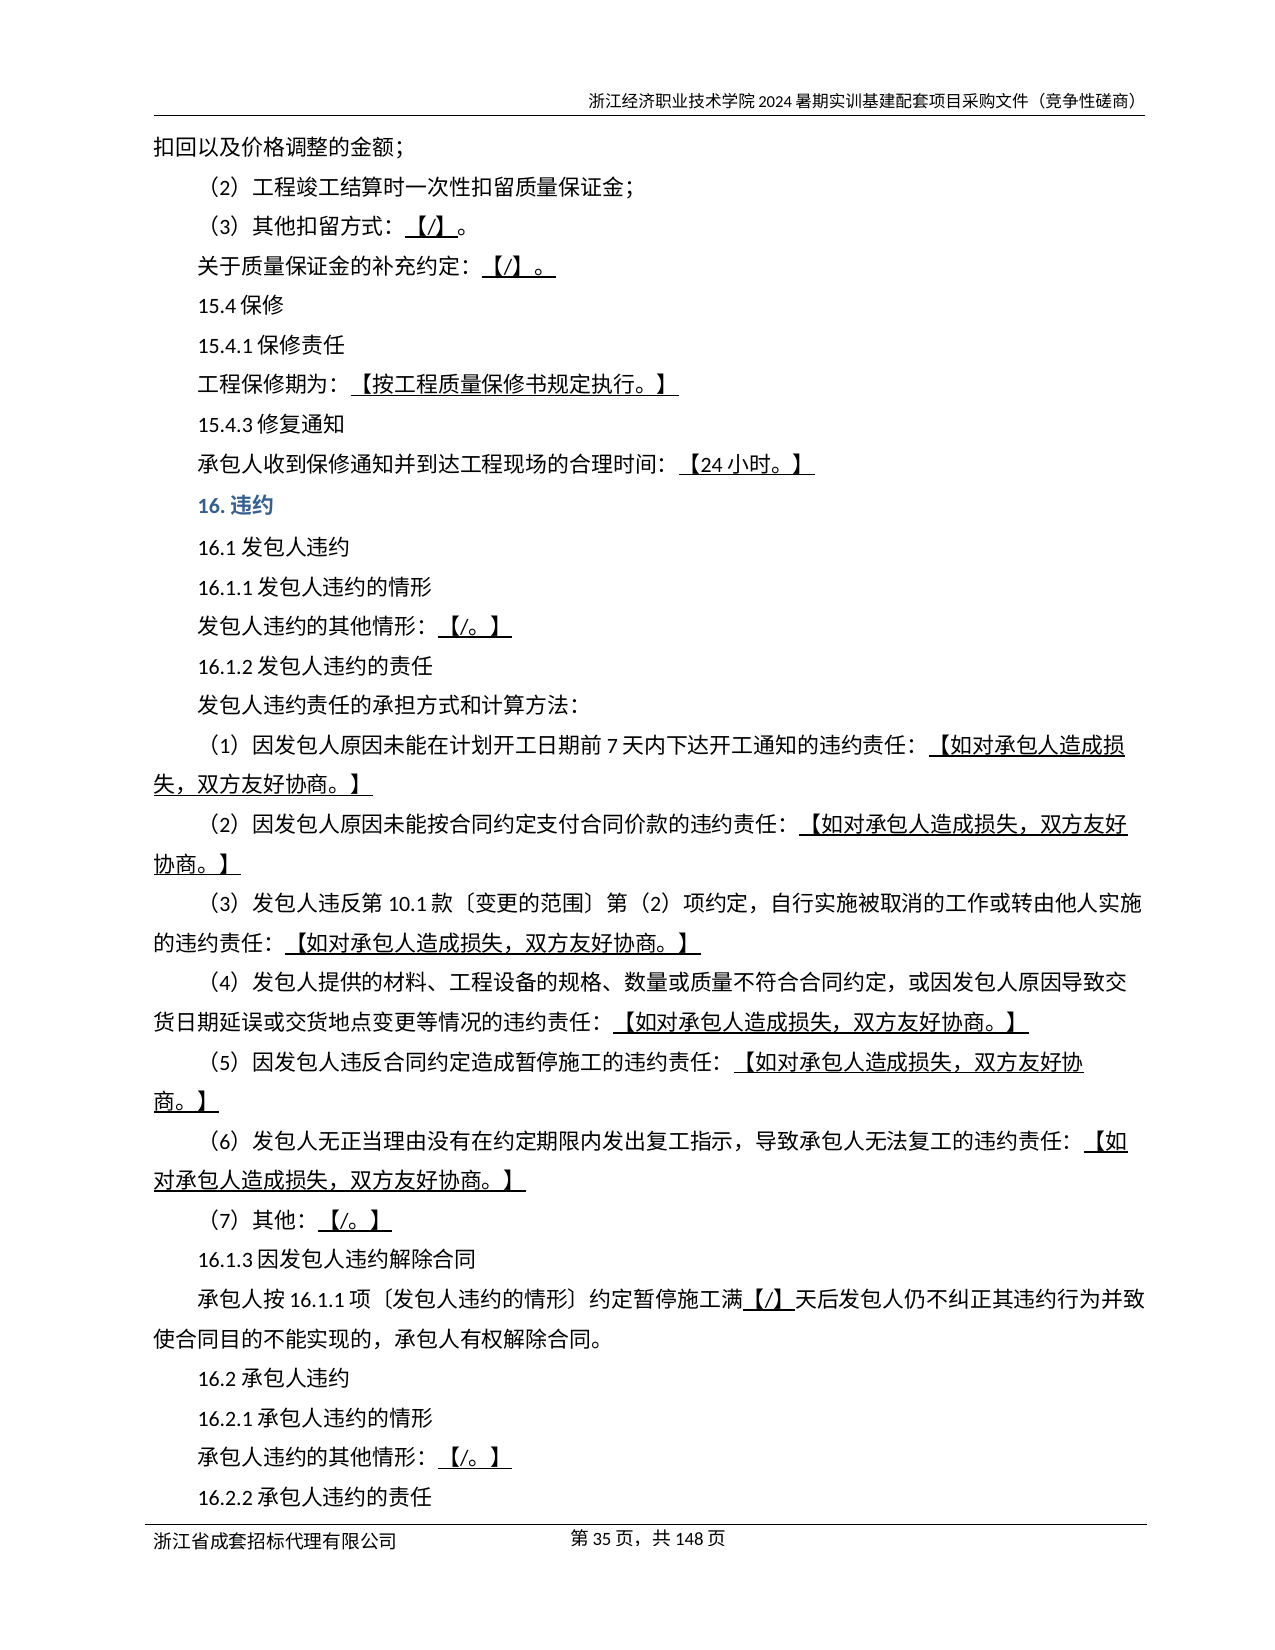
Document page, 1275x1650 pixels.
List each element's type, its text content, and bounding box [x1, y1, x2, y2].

text 工程保修期为：【按工程质量保修书规定执行。】 [153, 367, 1145, 399]
text （1）因发包人原因未能在计划开工日期前7天内下达开工通知的违约责任：【如对承包人造成损失，双方友好协商。】 [153, 728, 1145, 799]
text 16.2 承包人违约 [153, 1361, 1145, 1393]
subtitle 16. 违约 [145, 486, 1153, 522]
text （3）其他扣留方式：【/】。 [153, 209, 1145, 241]
text 承包人按16.1.1项〔发包人违约的情形〕约定暂停施工满【/】天后发包人仍不纠正其违约行为并致使合同目的不能实现的，承包人有权解除合同。 [153, 1282, 1145, 1353]
text 关于质量保证金的补充约定：【/】。 [153, 249, 1145, 280]
text 15.4.3 修复通知 [153, 407, 1145, 439]
text 16.1.3 因发包人违约解除合同 [153, 1242, 1145, 1274]
text 16.1 发包人违约 [153, 530, 1145, 562]
text 发包人违约的其他情形：【/。】 [153, 609, 1145, 641]
text （4）发包人提供的材料、工程设备的规格、数量或质量不符合合同约定，或因发包人原因导致交货日期延误或交货地点变更等情况的违约责任：【如对承包人造成损失，双方友好协商。】 [153, 965, 1145, 1037]
text （2）因发包人原因未能按合同约定支付合同价款的违约责任：【如对承包人造成损失，双方友好协商。】 [153, 807, 1145, 878]
text （6）发包人无正当理由没有在约定期限内发出复工指示，导致承包人无法复工的违约责任：【如对承包人造成损失，双方友好协商。】 [153, 1124, 1145, 1195]
text 承包人违约的其他情形：【/。】 [153, 1440, 1145, 1472]
text 16.2.2承包人违约的责任 [153, 1480, 1145, 1512]
text 发包人违约责任的承担方式和计算方法： [153, 688, 1145, 720]
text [153, 130, 1145, 162]
text 承包人收到保修通知并到达工程现场的合理时间：【24小时。】 [153, 447, 1145, 478]
text 16.1.1发包人违约的情形 [153, 569, 1145, 601]
text 16.2.1 承包人违约的情形 [153, 1401, 1145, 1432]
text 16.1.2 发包人违约的责任 [153, 649, 1145, 680]
text （5）因发包人违反合同约定造成暂停施工的违约责任：【如对承包人造成损失，双方友好协商。】 [153, 1044, 1145, 1116]
text （2）工程竣工结算时一次性扣留质量保证金； [153, 169, 1145, 201]
text 15.4保修 [153, 288, 1145, 320]
text 15.4.1 保修责任 [153, 328, 1145, 359]
text （7）其他：【/。】 [153, 1203, 1145, 1234]
text （3）发包人违反第10.1款〔变更的范围〕第（2）项约定，自行实施被取消的工作或转由他人实施的违约责任：【如对承包人造成损失，双方友好协商。】 [153, 886, 1145, 957]
